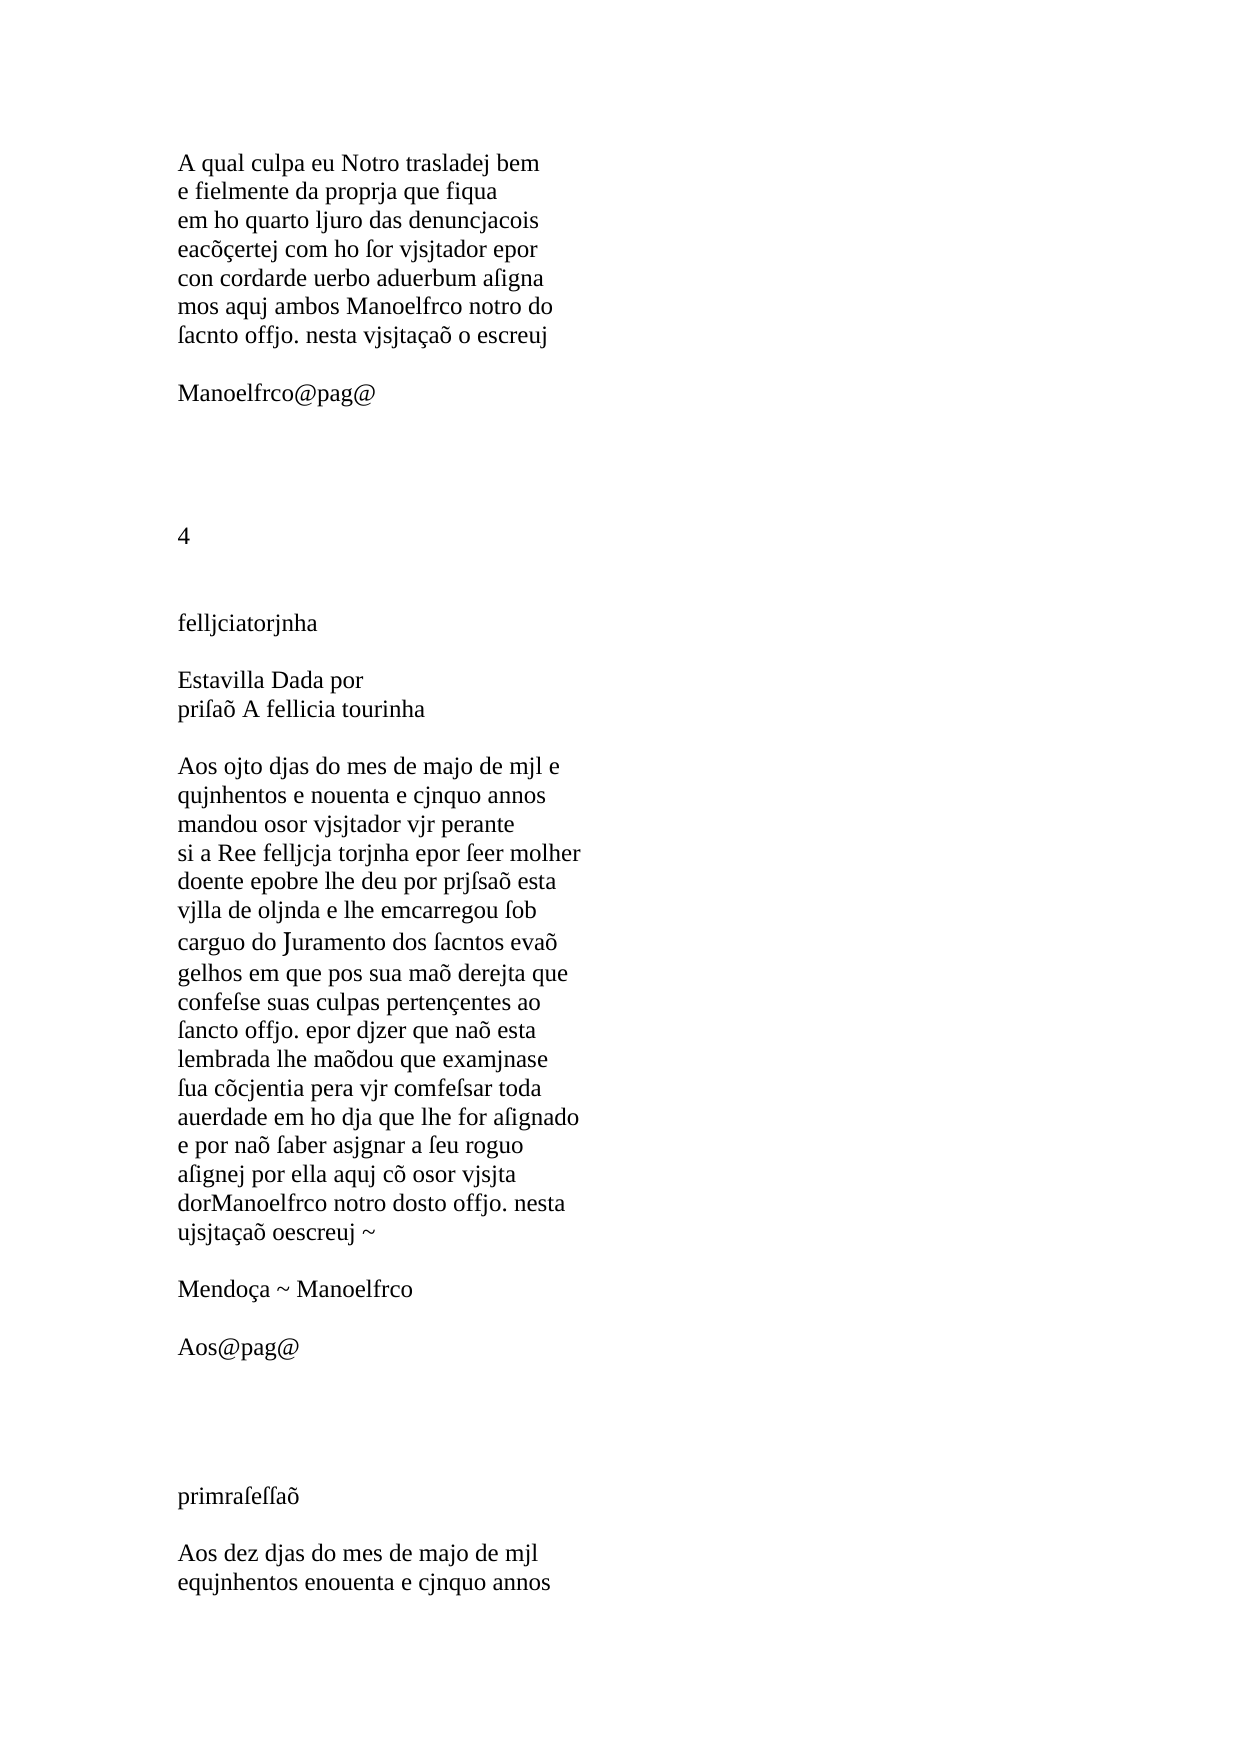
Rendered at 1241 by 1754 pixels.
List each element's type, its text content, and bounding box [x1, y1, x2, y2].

text Aos ojto djas do mes de majo de mjl e [177, 751, 1063, 780]
text felljciatorjnha [177, 608, 1063, 636]
text ujsjtaçaõ oescreuj ~ [177, 1217, 1063, 1245]
text priſaõ A fellicia tourinha [177, 694, 1063, 723]
text si a Ree felljcja torjnha epor ſeer molher [177, 838, 1063, 866]
text equjnhentos enouenta e cjnquo annos [177, 1567, 1063, 1596]
text gelhos em que pos sua maõ derejta que [177, 958, 1063, 987]
text doente epobre lhe deu por prjſsaõ esta [177, 866, 1063, 895]
text e fielmente da proprja que fiqua [177, 176, 1063, 205]
text A qual culpa eu Notro trasladej bem [177, 148, 1063, 176]
text aſignej por ella aquj cõ osor vjsjta [177, 1159, 1063, 1188]
text auerdade em ho dja que lhe for aſignado [177, 1102, 1063, 1130]
text Estavilla Dada por [177, 665, 1063, 694]
text Aos@pag@ [177, 1332, 1063, 1360]
text lembrada lhe maõdou que examjnase [177, 1044, 1063, 1073]
text mandou osor vjsjtador vjr perante [177, 809, 1063, 838]
text eacõçertej com ho ſor vjsjtador epor [177, 234, 1063, 263]
text Mendoça ~ Manoelfrco [177, 1274, 1063, 1303]
text dorManoelfrco notro dosto offjo. nesta [177, 1188, 1063, 1217]
text ſua cõcjentia pera vjr comfeſsar toda [177, 1073, 1063, 1102]
text confeſse suas culpas pertençentes ao [177, 987, 1063, 1015]
text Aos dez djas do mes de majo de mjl [177, 1538, 1063, 1567]
text em ho quarto ljuro das denuncjacois [177, 205, 1063, 234]
text qujnhentos e nouenta e cjnquo annos [177, 780, 1063, 809]
text con cordarde uerbo aduerbum aſigna [177, 263, 1063, 291]
text e por naõ ſaber asjgnar a ſeu roguo [177, 1130, 1063, 1159]
text carguo do Juramento dos ſacntos evaõ [177, 924, 1063, 958]
text 4 [177, 521, 1063, 550]
text vjlla de oljnda e lhe emcarregou ſob [177, 895, 1063, 924]
text Manoelfrco@pag@ [177, 378, 1063, 406]
text primraſeſſaõ [177, 1481, 1063, 1509]
text mos aquj ambos Manoelfrco notro do [177, 291, 1063, 320]
text ſancto offjo. epor djzer que naõ esta [177, 1015, 1063, 1044]
text ſacnto offjo. nesta vjsjtaçaõ o escreuj [177, 320, 1063, 349]
